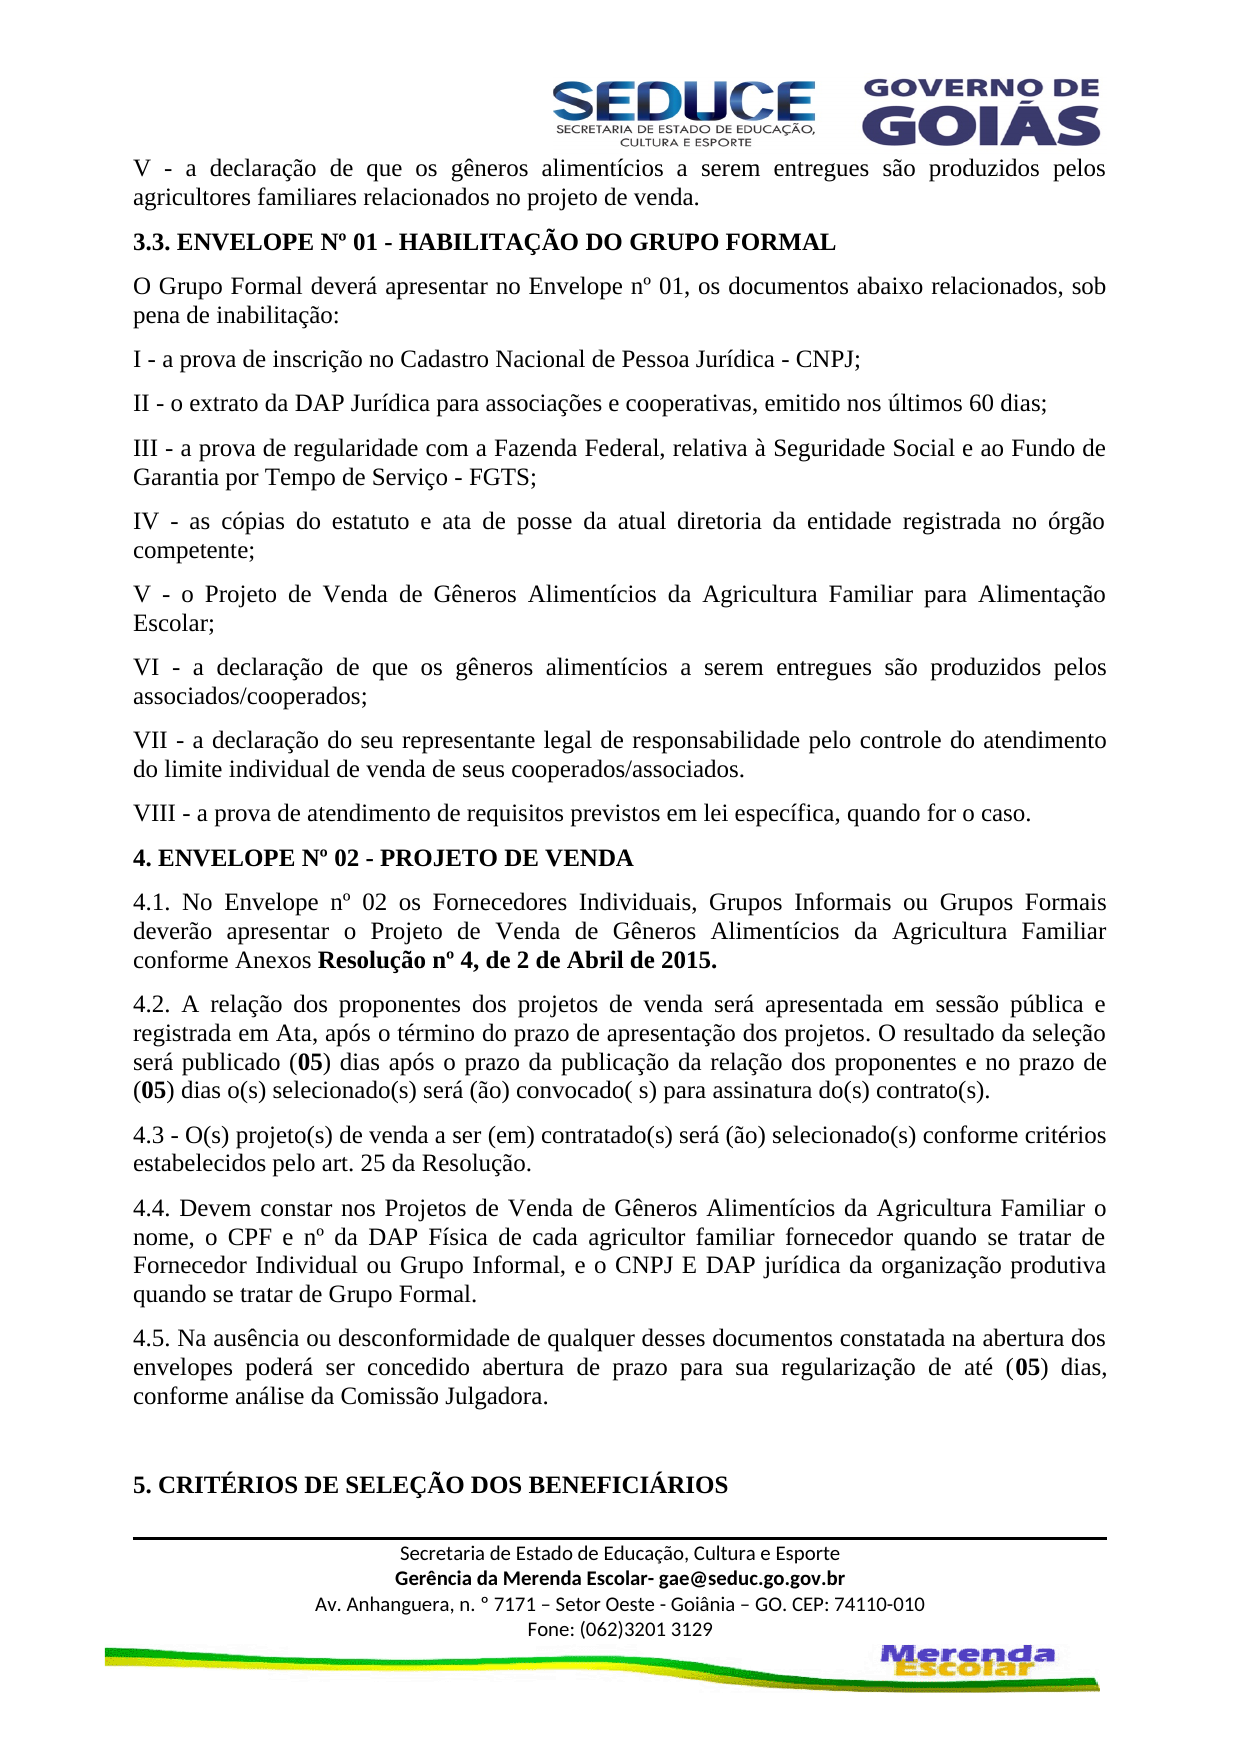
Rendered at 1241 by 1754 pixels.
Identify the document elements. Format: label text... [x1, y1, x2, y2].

text 4.2. A relação dos proponentes dos projetos de venda será apresentada em sessão pública e registrada em Ata, após o término do prazo de apresentação dos projetos. O resultado da seleção será publicado (05) dias após o prazo da publicação da relação dos proponentes e no prazo de (05) dias o(s) selecionado(s) será (ão) convocado( s) para assinatura do(s) contrato(s). [133, 989, 1107, 1104]
text 5. CRITÉRIOS DE SELEÇÃO DOS BENEFICIÁRIOS [133, 1470, 1107, 1498]
text 3.3. ENVELOPE Nº 01 - HABILITAÇÃO DO GRUPO FORMAL [133, 227, 1107, 255]
text V - a declaração de que os gêneros alimentícios a serem entregues são produzidos pelos agricultores familiares relacionados no projeto de venda. [133, 153, 1107, 211]
text IV - as cópias do estatuto e ata de posse da atual diretoria da entidade registrada no órgão competente; [133, 506, 1107, 563]
text III - a prova de regularidade com a Fazenda Federal, relativa à Seguridade Social e ao Fundo de Garantia por Tempo de Serviço - FGTS; [133, 433, 1107, 490]
text 4.1. No Envelope nº 02 os Fornecedores Individuais, Grupos Informais ou Grupos Formais deverão apresentar o Projeto de Venda de Gêneros Alimentícios da Agricultura Familiar conforme Anexos Resolução nº 4, de 2 de Abril de 2015. [133, 887, 1107, 973]
text 4.3 - O(s) projeto(s) de venda a ser (em) contratado(s) será (ão) selecionado(s) conforme critérios estabelecidos pelo art. 25 da Resolução. [133, 1120, 1107, 1177]
text V - o Projeto de Venda de Gêneros Alimentícios da Agricultura Familiar para Alimentação Escolar; [133, 579, 1107, 637]
text 4. ENVELOPE Nº 02 - PROJETO DE VENDA [133, 843, 1107, 872]
text VI - a declaração de que os gêneros alimentícios a serem entregues são produzidos pelos associados/cooperados; [133, 652, 1107, 710]
text O Grupo Formal deverá apresentar no Envelope nº 01, os documentos abaixo relacionados, sob pena de inabilitação: [133, 271, 1107, 328]
text I - a prova de inscrição no Cadastro Nacional de Pessoa Jurídica - CNPJ; [133, 344, 1107, 373]
picture [552, 73, 1108, 154]
text VII - a declaração do seu representante legal de responsabilidade pelo controle do atendimento do limite individual de venda de seus cooperados/associados. [133, 725, 1107, 783]
text II - o extrato da DAP Jurídica para associações e cooperativas, emitido nos últimos 60 dias; [133, 388, 1107, 417]
text 4.4. Devem constar nos Projetos de Venda de Gêneros Alimentícios da Agricultura Familiar o nome, o CPF e nº da DAP Física de cada agricultor familiar fornecedor quando se tratar de Fornecedor Individual ou Grupo Informal, e o CNPJ E DAP jurídica da organização produtiva quando se tratar de Grupo Formal. [133, 1193, 1107, 1308]
text 4.5. Na ausência ou desconformidade de qualquer desses documentos constatada na abertura dos envelopes poderá ser concedido abertura de prazo para sua regularização de até (05) dias, conforme análise da Comissão Julgadora. [133, 1323, 1107, 1410]
text VIII - a prova de atendimento de requisitos previstos em lei específica, quando for o caso. [133, 798, 1107, 827]
